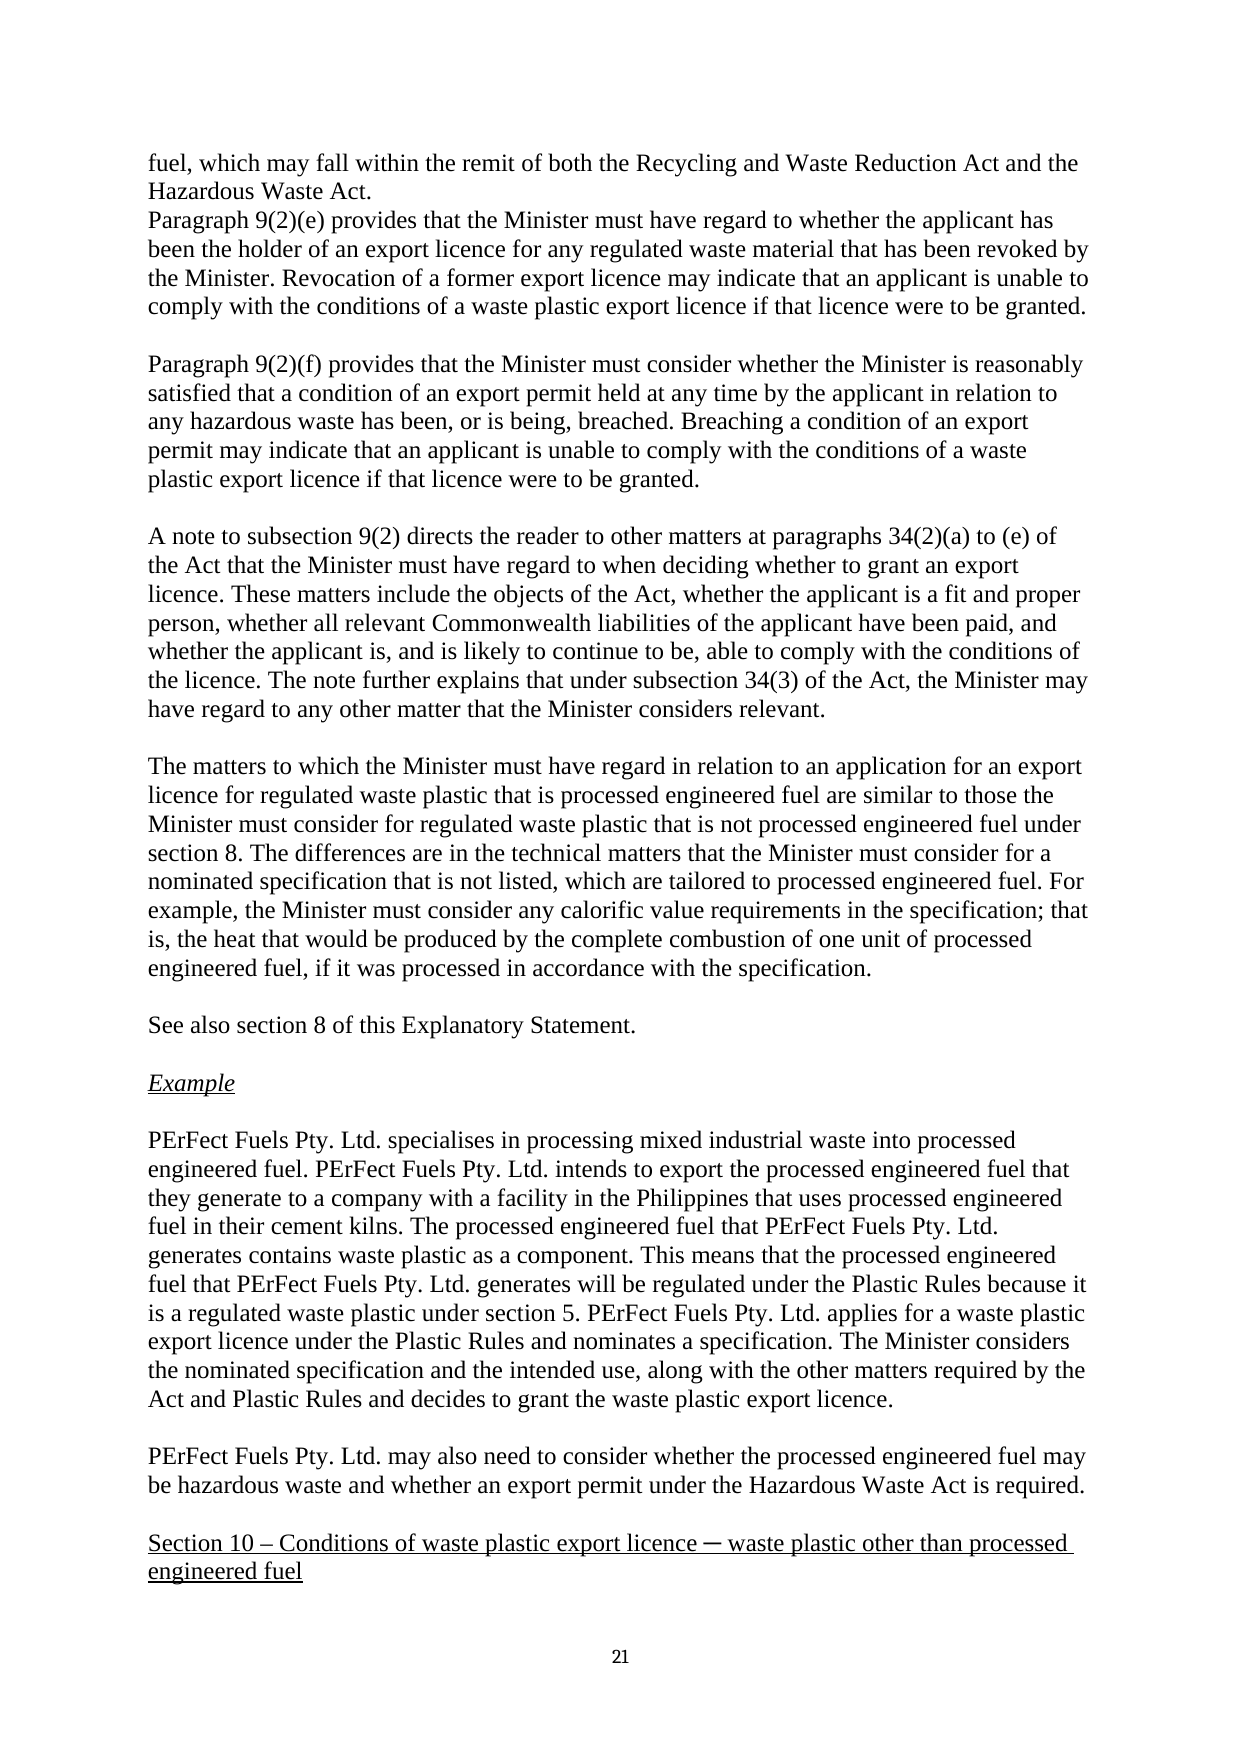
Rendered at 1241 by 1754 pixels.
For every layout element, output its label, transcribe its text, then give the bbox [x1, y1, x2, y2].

text PErFect Fuels Pty. Ltd. may also need to consider whether the processed engineered fuel may be hazardous waste and whether an export permit under the Hazardous Waste Act is required. [148, 1441, 1092, 1499]
text Example [148, 1068, 1092, 1096]
text Section 10 – Conditions of waste plastic export licence ─ waste plastic other than processed engineered fuel [148, 1528, 1092, 1585]
text A note to subsection 9(2) directs the reader to other matters at paragraphs 34(2)(a) to (e) of the Act that the Minister must have regard to when deciding whether to grant an export licence. These matters include the objects of the Act, whether the applicant is a fit and proper person, whether all relevant Commonwealth liabilities of the applicant have been paid, and whether the applicant is, and is likely to continue to be, able to comply with the conditions of the licence. The note further explains that under subsection 34(3) of the Act, the Minister may have regard to any other matter that the Minister considers relevant. [148, 521, 1092, 723]
text PErFect Fuels Pty. Ltd. specialises in processing mixed industrial waste into processed engineered fuel. PErFect Fuels Pty. Ltd. intends to export the processed engineered fuel that they generate to a company with a facility in the Philippines that uses processed engineered fuel in their cement kilns. The processed engineered fuel that PErFect Fuels Pty. Ltd. generates contains waste plastic as a component. This means that the processed engineered fuel that PErFect Fuels Pty. Ltd. generates will be regulated under the Plastic Rules because it is a regulated waste plastic under section 5. PErFect Fuels Pty. Ltd. applies for a waste plastic export licence under the Plastic Rules and nominates a specification. The Minister considers the nominated specification and the intended use, along with the other matters required by the Act and Plastic Rules and decides to grant the waste plastic export licence. [148, 1125, 1092, 1413]
text See also section 8 of this Explanatory Statement. [148, 1010, 1092, 1039]
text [148, 148, 1092, 205]
text Paragraph 9(2)(f) provides that the Minister must consider whether the Minister is reasonably satisfied that a condition of an export permit held at any time by the applicant in relation to any hazardous waste has been, or is being, breached. Breaching a condition of an export permit may indicate that an applicant is unable to comply with the conditions of a waste plastic export licence if that licence were to be granted. [148, 349, 1092, 493]
text The matters to which the Minister must have regard in relation to an application for an export licence for regulated waste plastic that is processed engineered fuel are similar to those the Minister must consider for regulated waste plastic that is not processed engineered fuel under section 8. The differences are in the technical matters that the Minister must consider for a nominated specification that is not listed, which are tailored to processed engineered fuel. For example, the Minister must consider any calorific value requirements in the specification; that is, the heat that would be produced by the complete combustion of one unit of processed engineered fuel, if it was processed in accordance with the specification. [148, 751, 1092, 981]
text Paragraph 9(2)(e) provides that the Minister must have regard to whether the applicant has been the holder of an export licence for any regulated waste material that has been revoked by the Minister. Revocation of a former export licence may indicate that an applicant is unable to comply with the conditions of a waste plastic export licence if that licence were to be granted. [148, 205, 1092, 320]
